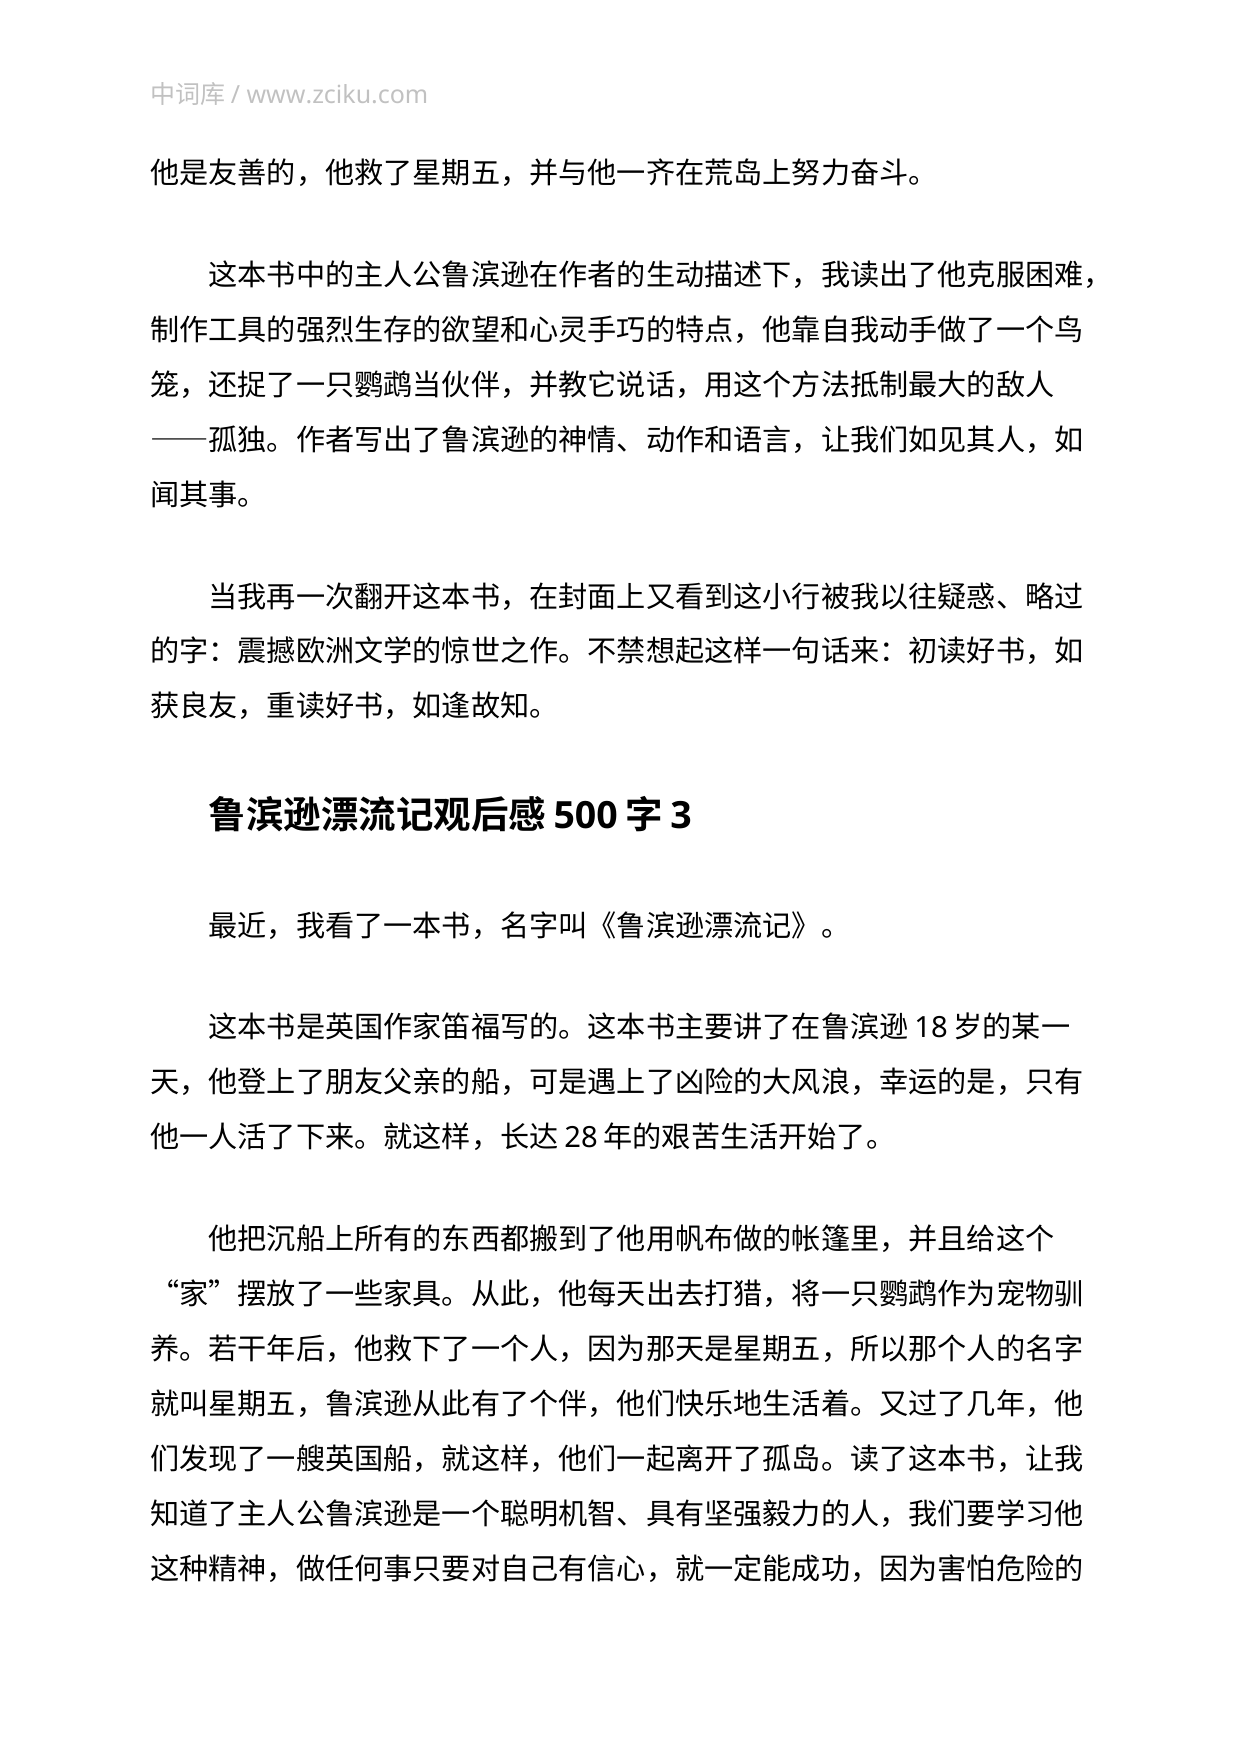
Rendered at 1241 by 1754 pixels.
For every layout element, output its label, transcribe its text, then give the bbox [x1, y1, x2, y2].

text 这本书中的主人公鲁滨逊在作者的生动描述下，我读出了他克服困难，制作工具的强烈生存的欲望和心灵手巧的特点，他靠自我动手做了一个鸟笼，还捉了一只鹦鹉当伙伴，并教它说话，用这个方法抵制最大的敌人——孤独。作者写出了鲁滨逊的神情、动作和语言，让我们如见其人，如闻其事。 [150, 252, 1090, 514]
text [150, 1216, 1090, 1588]
text 这本书是英国作家笛福写的。这本书主要讲了在鲁滨逊18岁的某一天，他登上了朋友父亲的船，可是遇上了凶险的大风浪，幸运的是，只有他一人活了下来。就这样，长达28年的艰苦生活开始了。 [150, 1004, 1090, 1156]
text 鲁滨逊漂流记观后感500字3 [150, 785, 1090, 839]
text 最近，我看了一本书，名字叫《鲁滨逊漂流记》。 [150, 902, 1090, 944]
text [150, 150, 1090, 192]
text 当我再一次翻开这本书，在封面上又看到这小行被我以往疑惑、略过的字：震撼欧洲文学的惊世之作。不禁想起这样一句话来：初读好书，如获良友，重读好书，如逢故知。 [150, 573, 1090, 725]
